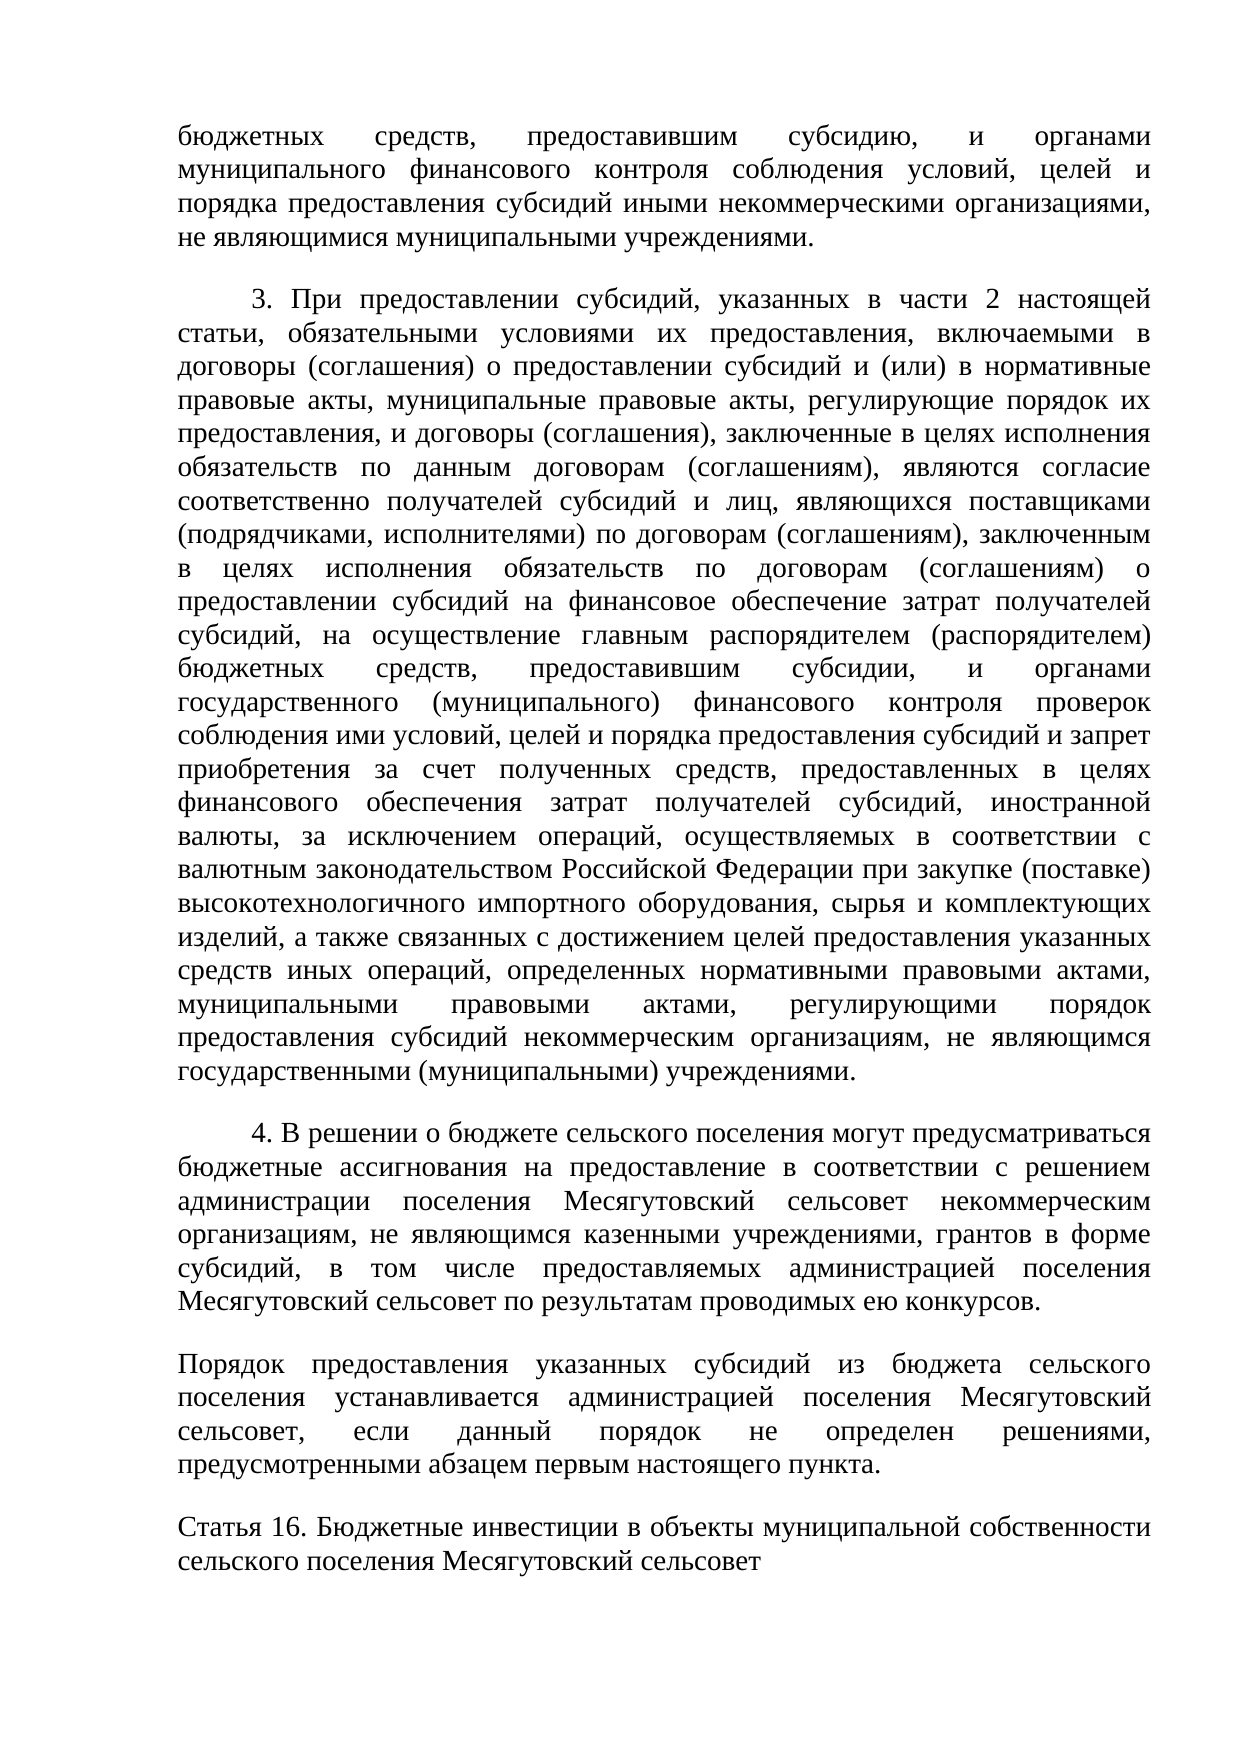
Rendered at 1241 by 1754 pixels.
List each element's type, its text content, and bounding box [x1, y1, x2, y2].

text Порядок предоставления указанных субсидий из бюджета сельского поселения устанавливается администрацией поселения Месягутовский сельсовет, если данный порядок не определен решениями, предусмотренными абзацем первым настоящего пункта. [177, 1346, 1152, 1480]
text Статья 16. Бюджетные инвестиции в объекты муниципальной собственности сельского поселения Месягутовский сельсовет [177, 1509, 1152, 1576]
text 3. При предоставлении субсидий, указанных в части 2 настоящей статьи, обязательными условиями их предоставления, включаемыми в договоры (соглашения) о предоставлении субсидий и (или) в нормативные правовые акты, муниципальные правовые акты, регулирующие порядок их предоставления, и договоры (соглашения), заключенные в целях исполнения обязательств по данным договорам (соглашениям), являются согласие соответственно получателей субсидий и лиц, являющихся поставщиками (подрядчиками, исполнителями) по договорам (соглашениям), заключенным в целях исполнения обязательств по договорам (соглашениям) о предоставлении субсидий на финансовое обеспечение затрат получателей субсидий, на осуществление главным распорядителем (распорядителем) бюджетных средств, предоставившим субсидии, и органами государственного (муниципального) финансового контроля проверок соблюдения ими условий, целей и порядка предоставления субсидий и запрет приобретения за счет полученных средств, предоставленных в целях финансового обеспечения затрат получателей субсидий, иностранной валюты, за исключением операций, осуществляемых в соответствии с валютным законодательством Российской Федерации при закупке (поставке) высокотехнологичного импортного оборудования, сырья и комплектующих изделий, а также связанных с достижением целей предоставления указанных средств иных операций, определенных нормативными правовыми актами, муниципальными правовыми актами, регулирующими порядок предоставления субсидий некоммерческим организациям, не являющимся государственными (муниципальными) учреждениями. [177, 281, 1152, 1086]
text 4. В решении о бюджете сельского поселения могут предусматриваться бюджетные ассигнования на предоставление в соответствии с решением администрации поселения Месягутовский сельсовет некоммерческим организациям, не являющимся казенными учреждениями, грантов в форме субсидий, в том числе предоставляемых администрацией поселения Месягутовский сельсовет по результатам проводимых ею конкурсов. [177, 1116, 1152, 1317]
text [177, 118, 1152, 252]
